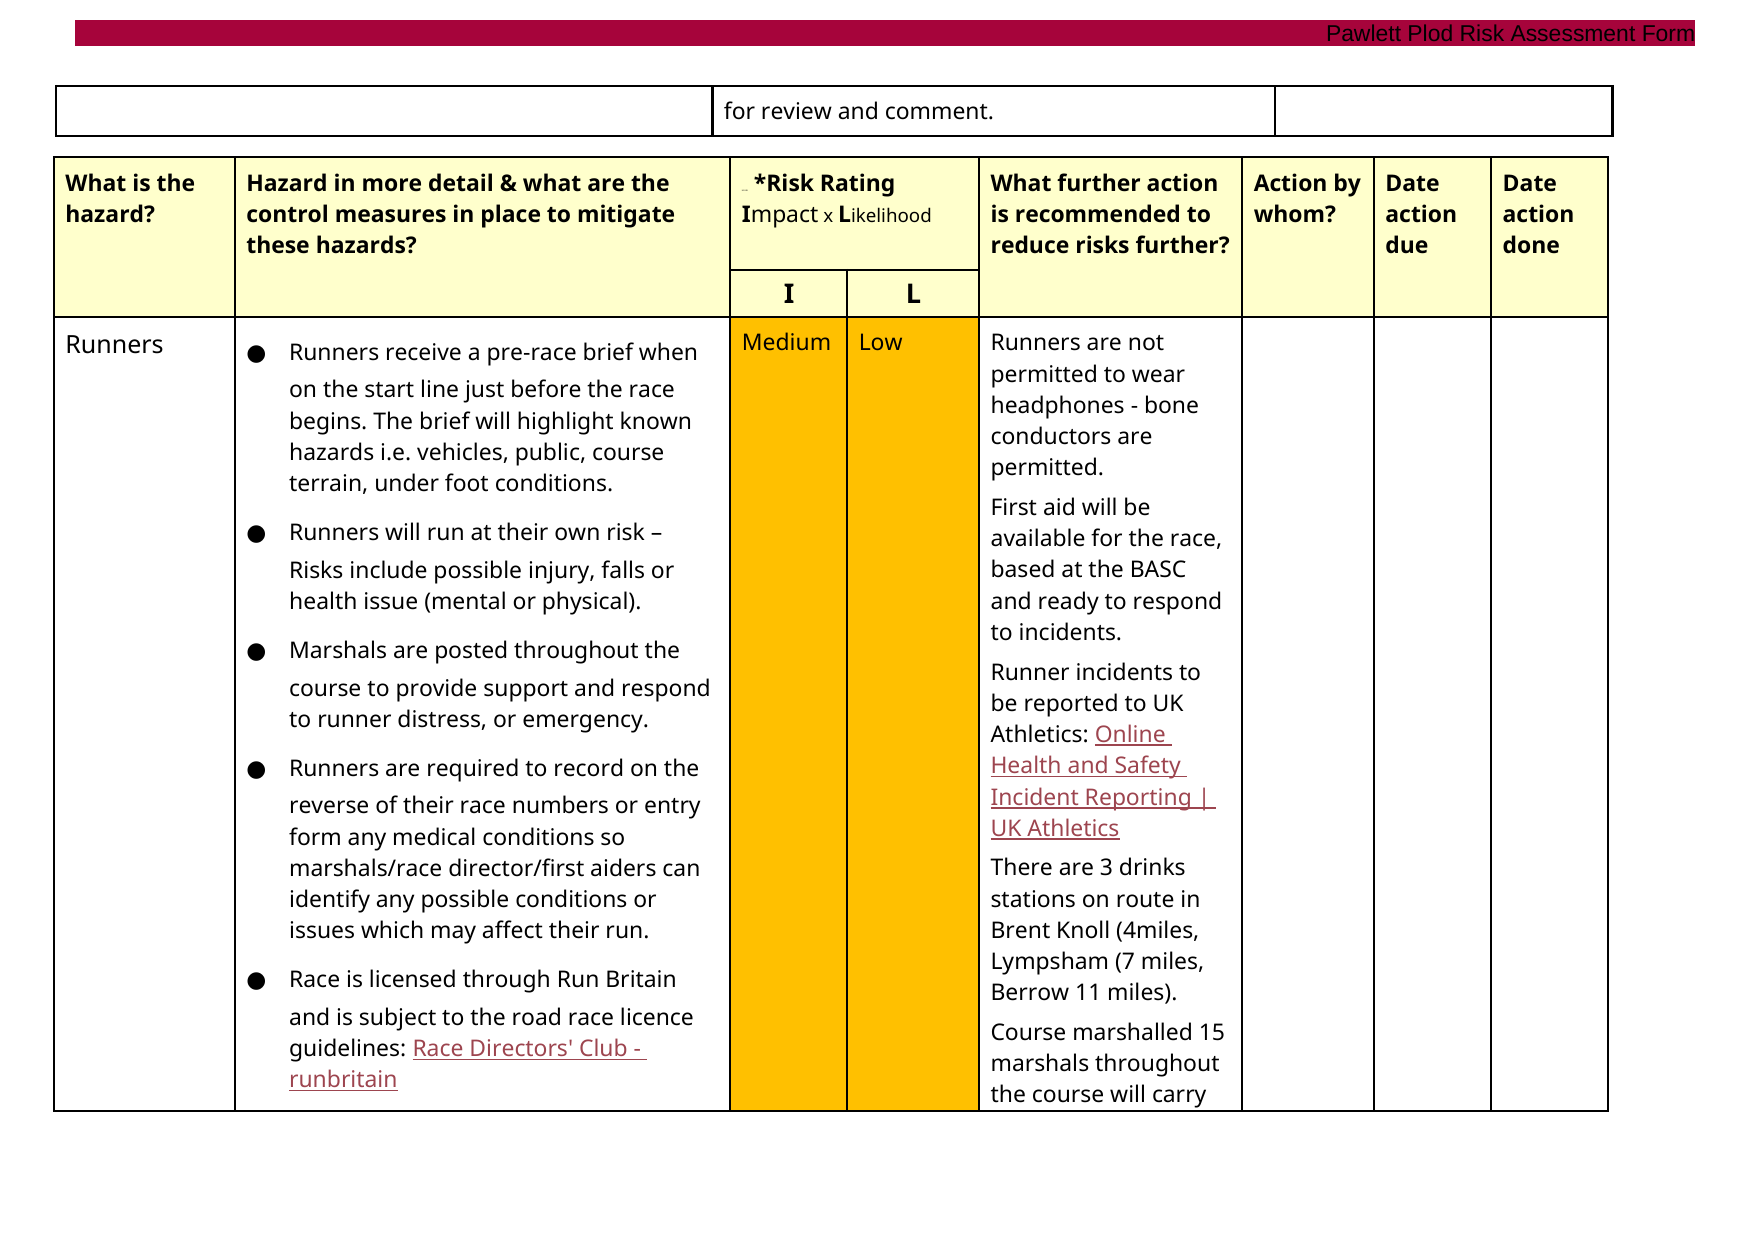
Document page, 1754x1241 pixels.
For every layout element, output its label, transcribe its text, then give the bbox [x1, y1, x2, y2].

table_cell Runners [55, 318, 234, 1110]
table_header Hazard in more detail & what are the control measures in place to mitigate these hazards? [236, 158, 729, 316]
table_header Date action due [1375, 158, 1490, 269]
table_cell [1276, 87, 1611, 135]
table_cell [1492, 318, 1607, 1110]
table_cell [1375, 269, 1490, 316]
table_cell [236, 318, 729, 1110]
table_cell Low [848, 318, 978, 1110]
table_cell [980, 318, 1241, 1110]
table_cell [1492, 269, 1607, 316]
table_cell Medium [731, 318, 846, 1110]
table_cell [1375, 318, 1490, 1110]
table_header HUUH *Risk Rating Impact x Likelihood [731, 158, 978, 269]
table_cell I [731, 271, 846, 316]
table_header What further action is recommended to reduce risks further? [980, 158, 1241, 269]
table_cell [1243, 318, 1373, 1110]
table_cell L [848, 271, 978, 316]
table_cell [1243, 269, 1373, 316]
table_cell [980, 269, 1241, 316]
table_header What is the hazard? [55, 158, 234, 316]
table_header Date action done [1492, 158, 1607, 269]
table_header Action by whom? [1243, 158, 1373, 269]
